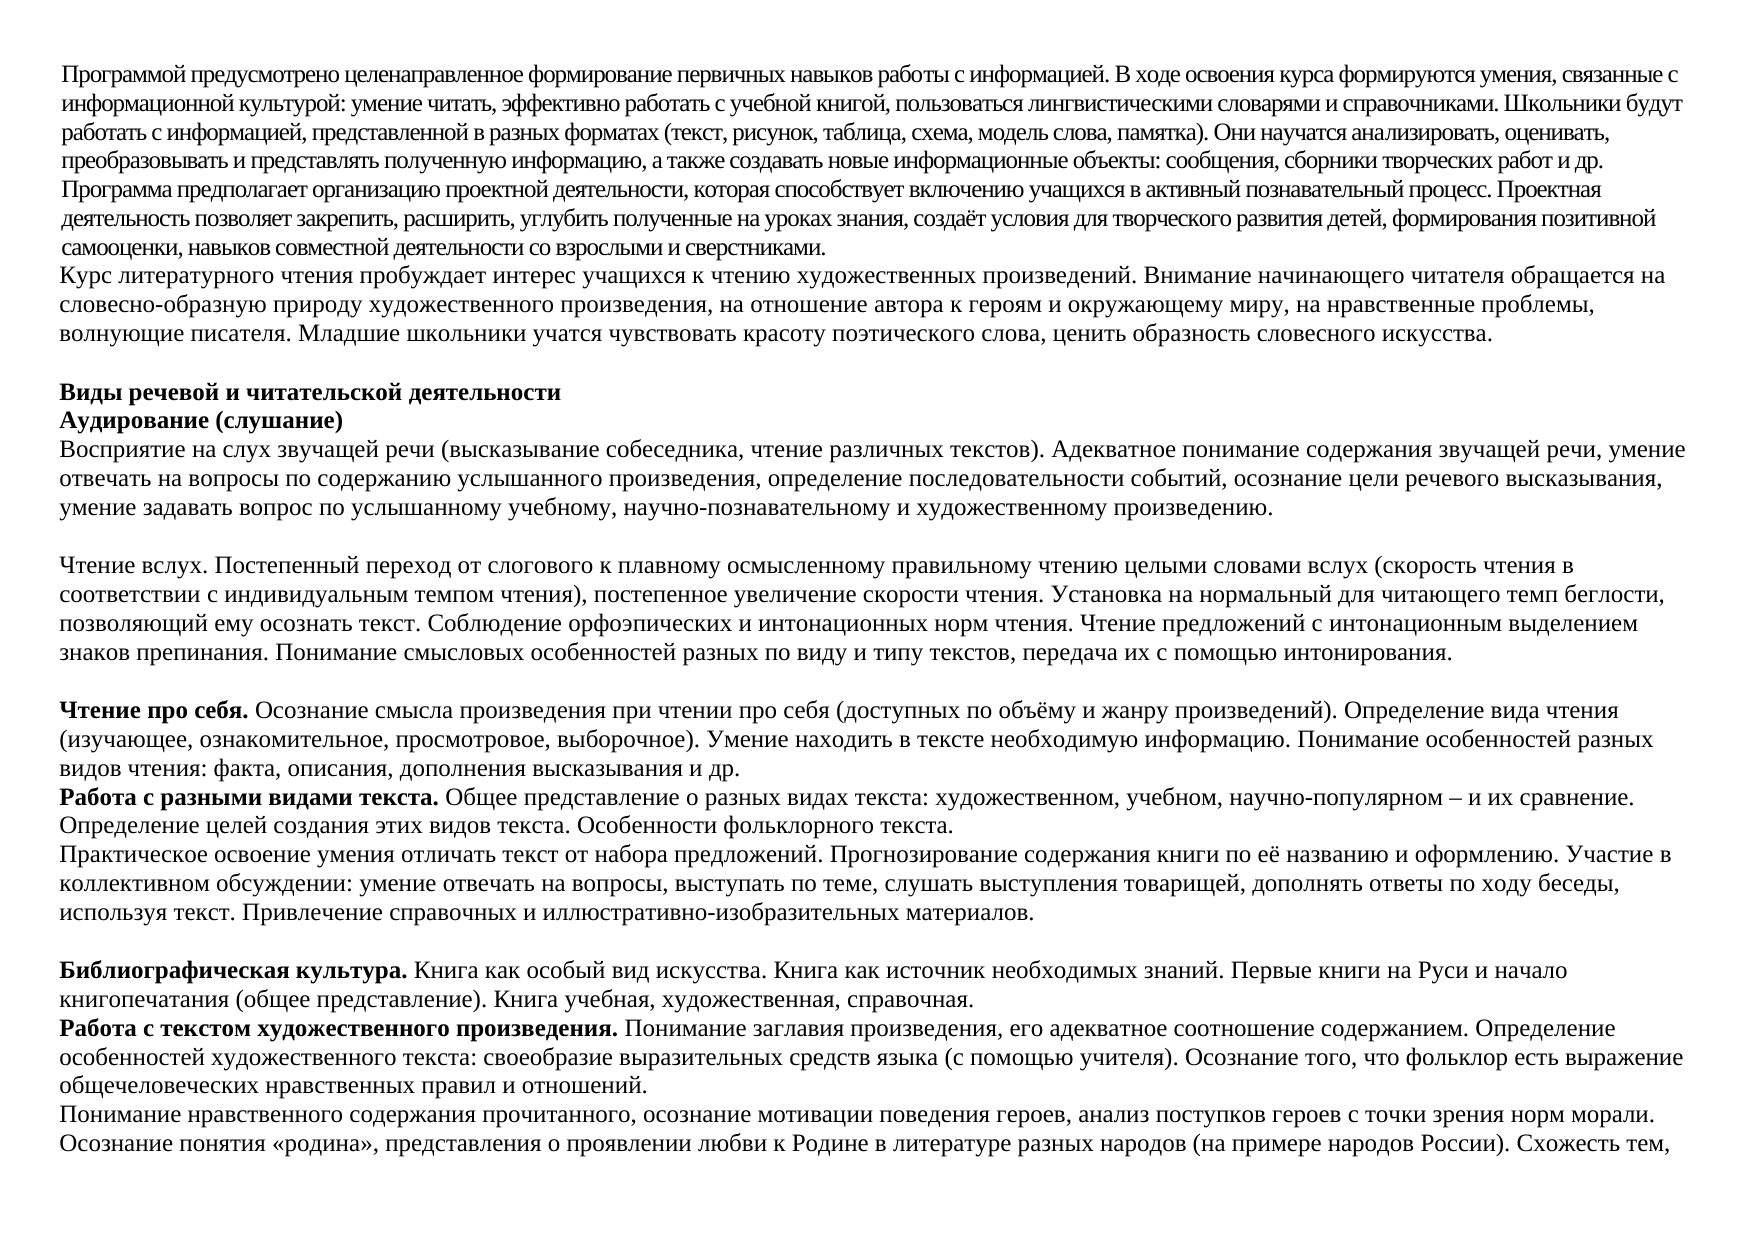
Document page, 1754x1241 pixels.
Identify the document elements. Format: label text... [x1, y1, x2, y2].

text Аудирование (слушание) [59, 405, 1695, 434]
text Виды речевой и читательской деятельности [59, 377, 1695, 405]
text Практическое освоение умения отличать текст от набора предложений. Прогнозирование содержания книги по её названию и оформлению. Участие в коллективном обсуждении: умение отвечать на вопросы, выступать по теме, слушать выступления товарищей, дополнять ответы по ходу беседы, используя текст. Привлечение справочных и иллюстративно-изобразительных материалов. [59, 839, 1695, 925]
text Работа с текстом художественного произведения. Понимание заглавия произведения, его адекватное соотношение содержанием. Определение особенностей художественного текста: своеобразие выразительных средств языка (с помощью учителя). Осознание того, что фольклор есть выражение общечеловеческих нравственных правил и отношений. [59, 1013, 1695, 1099]
text Чтение про себя. Осознание смысла произведения при чтении про себя (доступных по объёму и жанру произведений). Определение вида чтения (изучающее, ознакомительное, просмотровое, выборочное). Умение находить в тексте необходимую информацию. Понимание особенностей разных видов чтения: факта, описания, дополнения высказывания и др. [59, 695, 1695, 782]
text Программой предусмотрено целенаправленное формирование первичных навыков работы с информацией. В ходе освоения курса формируются умения, связанные с информационной культурой: умение читать, эффективно работать с учебной книгой, пользоваться лингвистическими словарями и справочниками. Школьники будут работать с информацией, представленной в разных форматах (текст, рисунок, таблица, схема, модель слова, памятка). Они научатся анализировать, оценивать, преобразовывать и представлять полученную информацию, а также создавать новые информационные объекты: сообщения, сборники творческих работ и др. [61, 59, 1693, 174]
text Работа с разными видами текста. Общее представление о разных видах текста: художественном, учебном, научно-популярном – и их сравнение. Определение целей создания этих видов текста. Особенности фольклорного текста. [59, 782, 1695, 839]
text Библиографическая культура. Книга как особый вид искусства. Книга как источник необходимых знаний. Первые книги на Руси и начало книгопечатания (общее представление). Книга учебная, художественная, справочная. [59, 955, 1695, 1013]
text Программа предполагает организацию проектной деятельности, которая способствует включению учащихся в активный познавательный процесс. Проектная деятельность позволяет закрепить, расширить, углубить полученные на уроках знания, создаёт условия для творческого развития детей, формирования позитивной самооценки, навыков совместной деятельности со взрослыми и сверстниками. [61, 174, 1693, 260]
text Чтение вслух. Постепенный переход от слогового к плавному осмысленному правильному чтению целыми словами вслух (скорость чтения в соответствии с индивидуальным темпом чтения), постепенное увеличение скорости чтения. Установка на нормальный для читающего темп беглости, позволяющий ему осознать текст. Соблюдение орфоэпических и интонационных норм чтения. Чтение предложений с интонационным выделением знаков препинания. Понимание смысловых особенностей разных по виду и типу текстов, передача их с помощью интонирования. [59, 550, 1695, 665]
text Восприятие на слух звучащей речи (высказывание собеседника, чтение различных текстов). Адекватное понимание содержания звучащей речи, умение отвечать на вопросы по содержанию услышанного произведения, определение последовательности событий, осознание цели речевого высказывания, умение задавать вопрос по услышанному учебному, научно-познавательному и художественному произведению. [59, 434, 1695, 520]
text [59, 1099, 1695, 1157]
